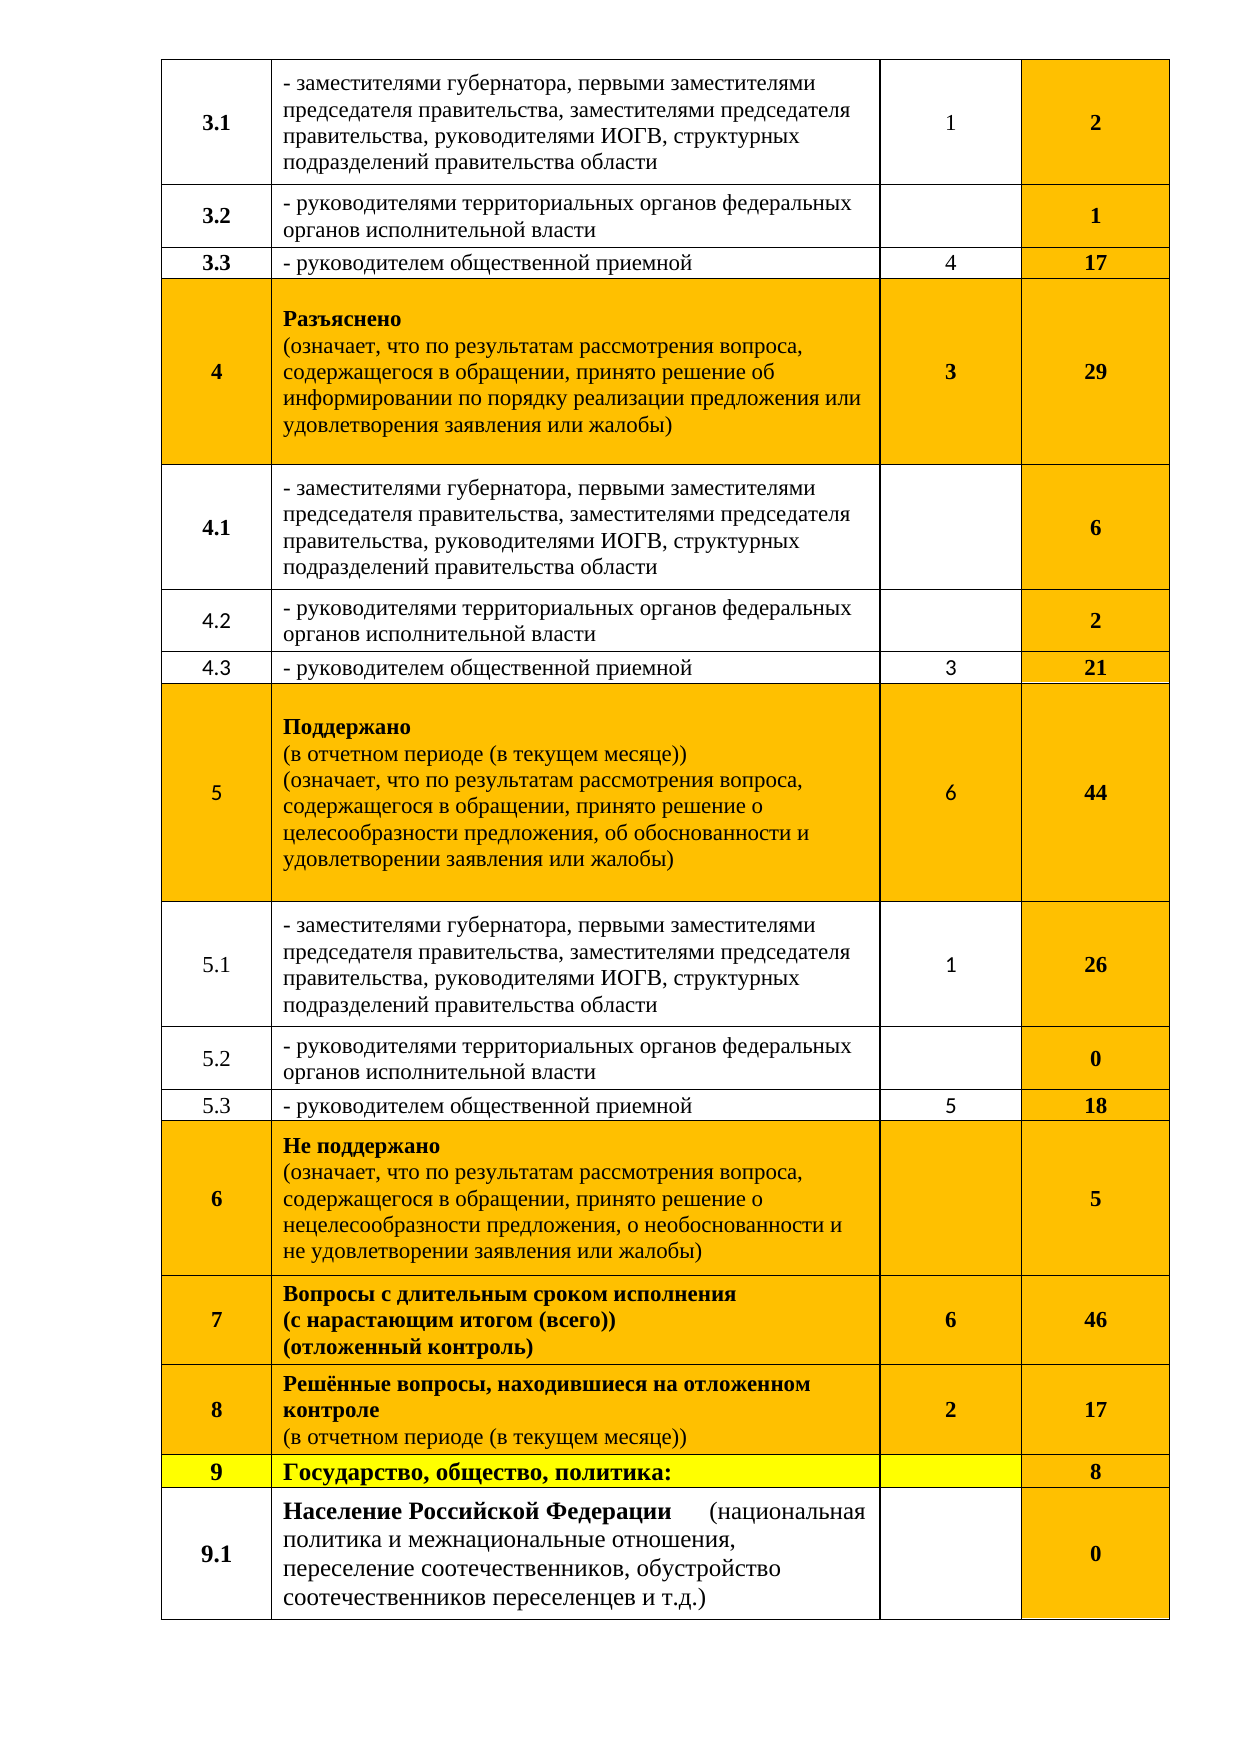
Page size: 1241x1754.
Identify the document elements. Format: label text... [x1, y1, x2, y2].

table_cell 1 [881, 902, 1021, 1026]
table_cell 6 [881, 1276, 1021, 1364]
table_cell [881, 590, 1021, 651]
table_cell 4.3 [162, 652, 271, 682]
table_cell - руководителем общественной приемной [272, 248, 879, 278]
table_cell 9.1 [162, 1488, 271, 1618]
table_cell 9 [162, 1455, 271, 1487]
table_cell - заместителями губернатора, первыми заместителями председателя правительства, заместителями председателя правительства, руководителями ИОГВ, структурных подразделений правительства области [272, 902, 879, 1026]
table_cell 7 [162, 1276, 271, 1364]
table_cell [881, 1455, 1021, 1487]
table_cell 3.2 [162, 185, 271, 247]
table_cell - заместителями губернатора, первыми заместителями председателя правительства, заместителями председателя правительства, руководителями ИОГВ, структурных подразделений правительства области [272, 60, 879, 184]
table_cell 3 [881, 279, 1021, 464]
table_cell 5 [881, 1090, 1021, 1120]
table_cell [881, 185, 1021, 247]
table_cell - руководителями территориальных органов федеральных органов исполнительной власти [272, 1027, 879, 1089]
table_cell 1 [881, 60, 1021, 184]
table_cell 3 [881, 652, 1021, 682]
table_cell - руководителем общественной приемной [272, 1090, 879, 1120]
table_cell 26 [1022, 902, 1169, 1026]
table_cell 44 [1022, 684, 1169, 901]
table_cell 3.1 [162, 60, 271, 184]
table_cell - руководителями территориальных органов федеральных органов исполнительной власти [272, 590, 879, 651]
table_cell Решённые вопросы, находившиеся на отложенном контроле (в отчетном периоде (в текущем месяце)) [272, 1365, 879, 1454]
table_cell 5 [1022, 1121, 1169, 1275]
table_cell 0 [1022, 1488, 1169, 1618]
table_cell 4.2 [162, 590, 271, 651]
table_cell Население Российской Федерации (национальная политика и межнациональные отношения, переселение соотечественников, обустройство соотечественников переселенцев и т.д.) [272, 1488, 879, 1618]
table_cell 2 [1022, 60, 1169, 184]
table_cell [881, 1488, 1021, 1618]
table_cell Вопросы с длительным сроком исполнения (с нарастающим итогом (всего)) (отложенный контроль) [272, 1276, 879, 1364]
table_cell 6 [162, 1121, 271, 1275]
table_cell 6 [1022, 465, 1169, 589]
table_cell 4.1 [162, 465, 271, 589]
table_cell [881, 1121, 1021, 1275]
table_cell 17 [1022, 248, 1169, 278]
table_cell - руководителями территориальных органов федеральных органов исполнительной власти [272, 185, 879, 247]
table_cell 46 [1022, 1276, 1169, 1364]
table_cell 4 [162, 279, 271, 464]
table_cell Разъяснено (означает, что по результатам рассмотрения вопроса, содержащегося в обращении, принято решение об информировании по порядку реализации предложения или удовлетворения заявления или жалобы) [272, 279, 879, 464]
table_cell [881, 1027, 1021, 1089]
table_cell 0 [1022, 1027, 1169, 1089]
table_cell Государство, общество, политика: [272, 1455, 879, 1487]
table_cell 21 [1022, 652, 1169, 682]
table_cell 4 [881, 248, 1021, 278]
table_cell 2 [1022, 590, 1169, 651]
table_cell 5.2 [162, 1027, 271, 1089]
table_cell Не поддержано (означает, что по результатам рассмотрения вопроса, содержащегося в обращении, принято решение о нецелесообразности предложения, о необоснованности и не удовлетворении заявления или жалобы) [272, 1121, 879, 1275]
table_cell 6 [881, 684, 1021, 901]
table_cell 8 [1022, 1455, 1169, 1487]
table_cell 5.1 [162, 902, 271, 1026]
table_cell Поддержано (в отчетном периоде (в текущем месяце)) (означает, что по результатам рассмотрения вопроса, содержащегося в обращении, принято решение о целесообразности предложения, об обоснованности и удовлетворении заявления или жалобы) [272, 684, 879, 901]
table_cell 1 [1022, 185, 1169, 247]
table_cell 2 [881, 1365, 1021, 1454]
table_cell 8 [162, 1365, 271, 1454]
table_cell - руководителем общественной приемной [272, 652, 879, 682]
table_cell 5 [162, 684, 271, 901]
table_cell 5.3 [162, 1090, 271, 1120]
table_cell 29 [1022, 279, 1169, 464]
table_cell 18 [1022, 1090, 1169, 1120]
table_cell - заместителями губернатора, первыми заместителями председателя правительства, заместителями председателя правительства, руководителями ИОГВ, структурных подразделений правительства области [272, 465, 879, 589]
table_cell 3.3 [162, 248, 271, 278]
table_cell 17 [1022, 1365, 1169, 1454]
table_cell [881, 465, 1021, 589]
